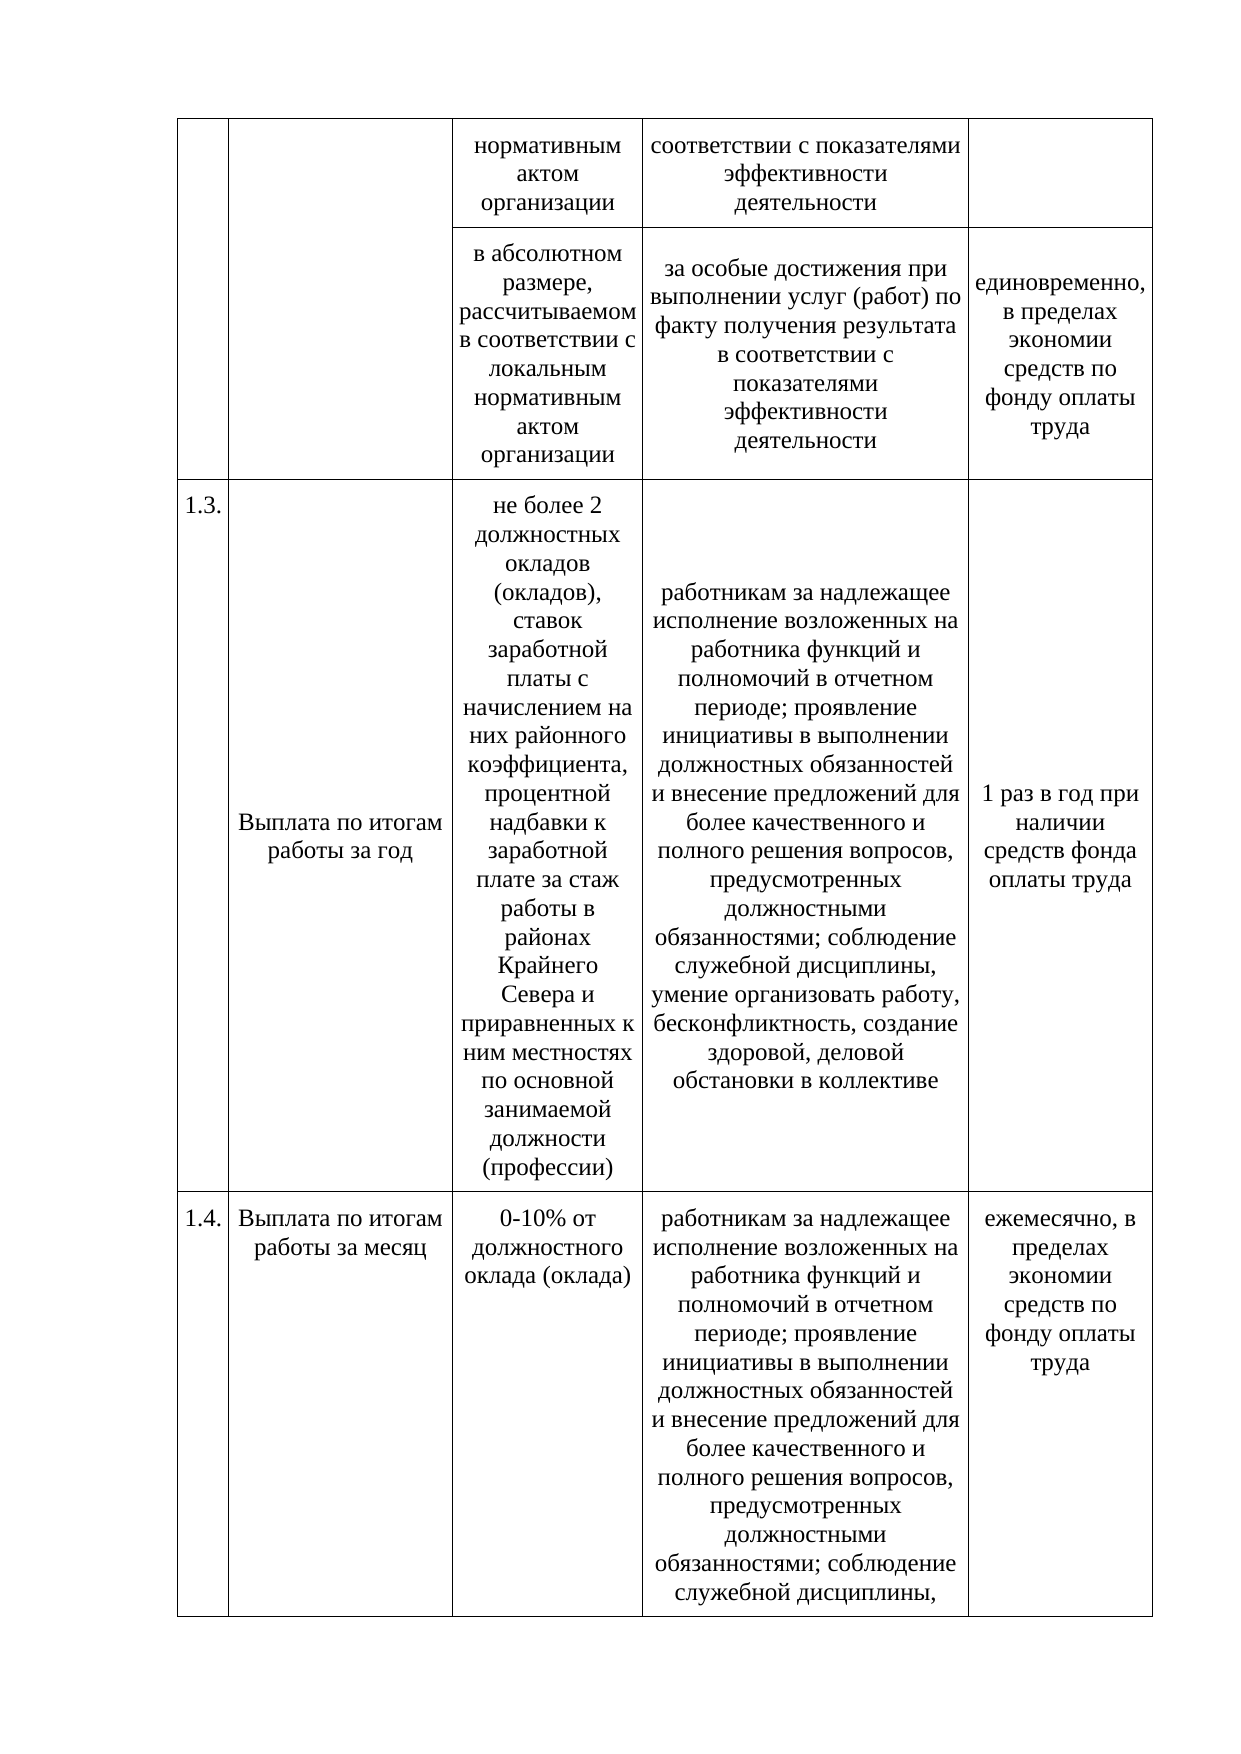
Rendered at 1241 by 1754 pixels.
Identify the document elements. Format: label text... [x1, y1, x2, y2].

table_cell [969, 1192, 1152, 1616]
table_cell Выплата по итогам работы за год [229, 480, 452, 1191]
table_cell 1.4. [178, 1192, 228, 1616]
table_cell за особые достижения при выполнении услуг (работ) по факту получения результата в соответствии с показателями эффективности деятельности [643, 228, 968, 479]
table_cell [969, 119, 1152, 227]
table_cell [643, 119, 968, 227]
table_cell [643, 1192, 968, 1616]
table_cell в абсолютном размере, рассчитываемом в соответствии с локальным нормативным актом организации [453, 228, 642, 479]
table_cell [229, 1192, 452, 1616]
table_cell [453, 1192, 642, 1616]
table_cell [453, 119, 642, 227]
table_cell не более 2 должностных окладов (окладов), ставок заработной платы с начислением на них районного коэффициента, процентной надбавки к заработной плате за стаж работы в районах Крайнего Севера и приравненных к ним местностях по основной занимаемой должности (профессии) [453, 480, 642, 1191]
table_cell единовременно, в пределах экономии средств по фонду оплаты труда [969, 228, 1152, 479]
table_cell 1.3. [178, 480, 228, 1191]
table_cell 1 раз в год при наличии средств фонда оплаты труда [969, 480, 1152, 1191]
